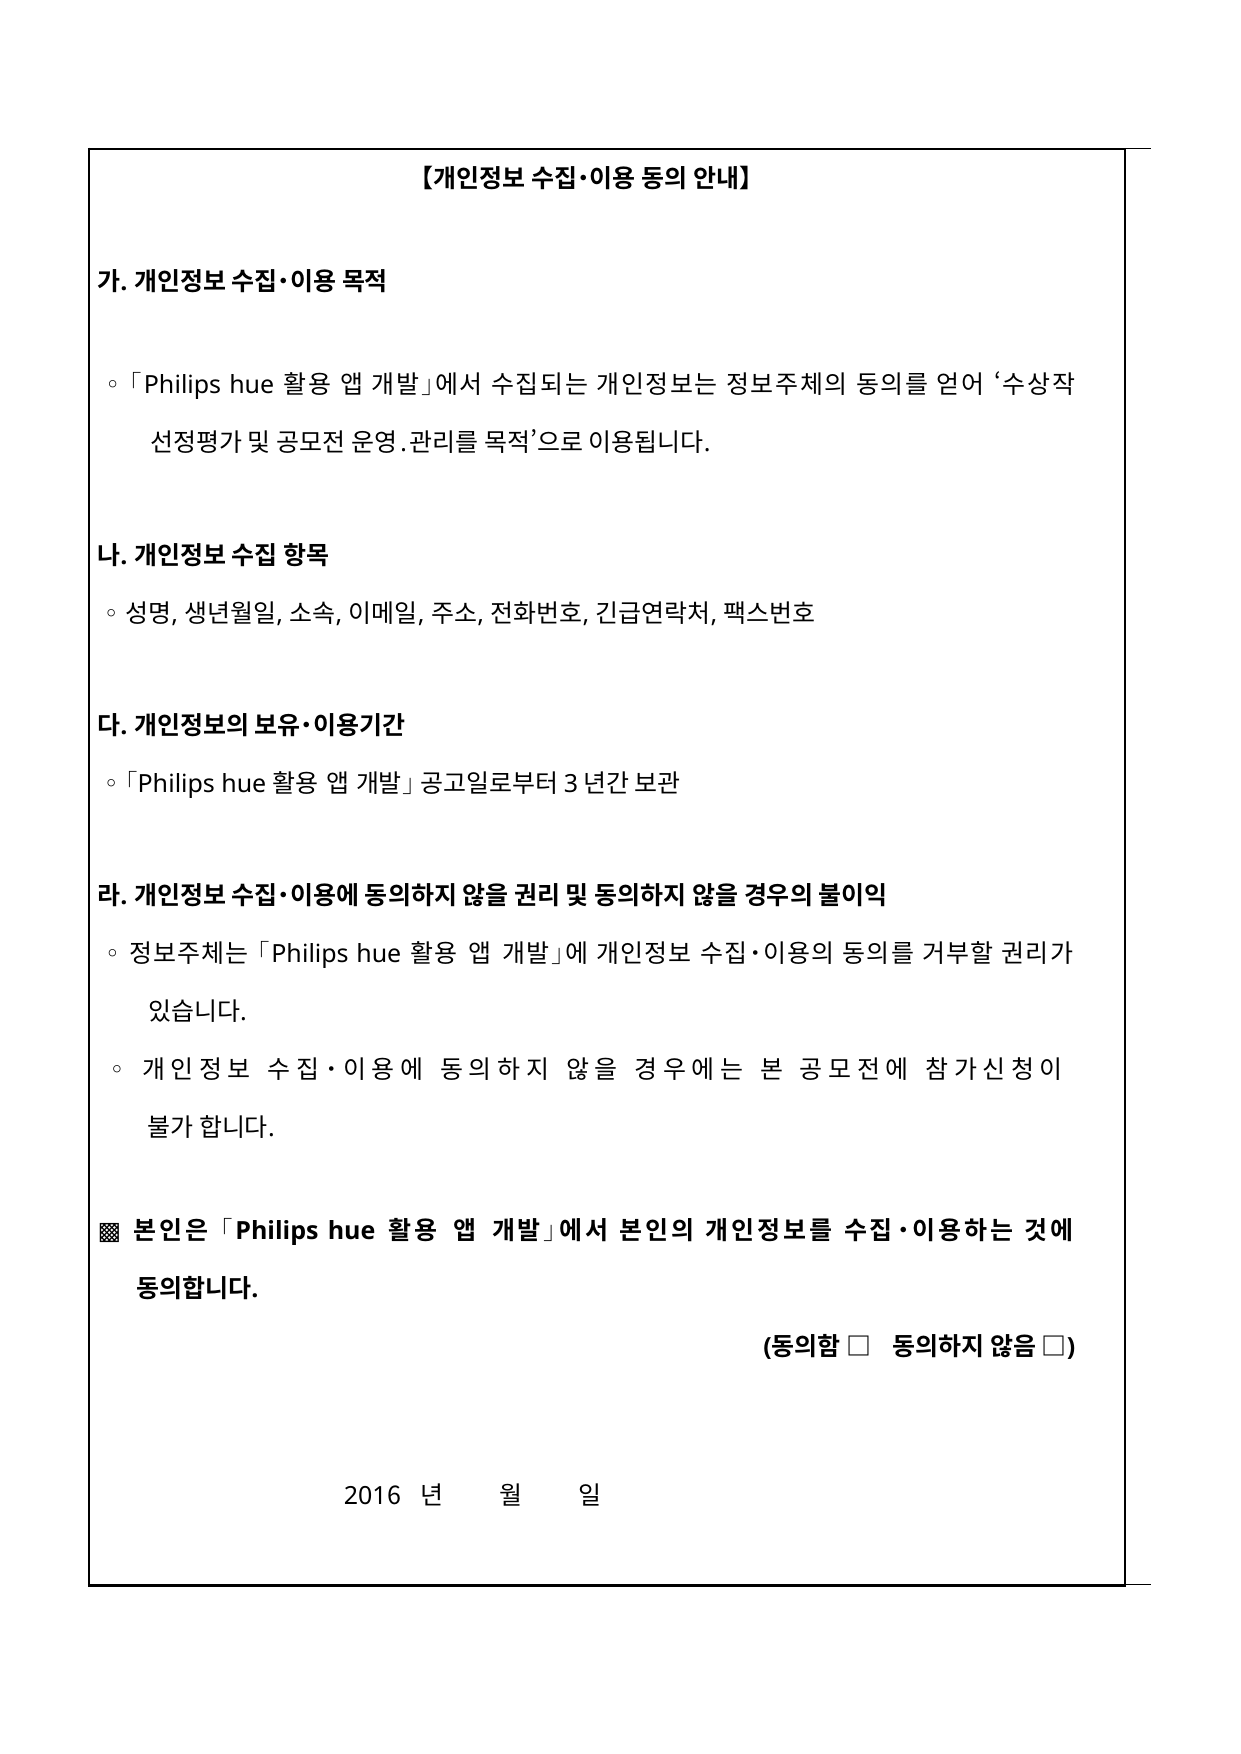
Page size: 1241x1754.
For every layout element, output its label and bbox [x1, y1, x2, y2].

table_cell [1126, 149, 1151, 1584]
table_cell [90, 150, 1124, 1584]
